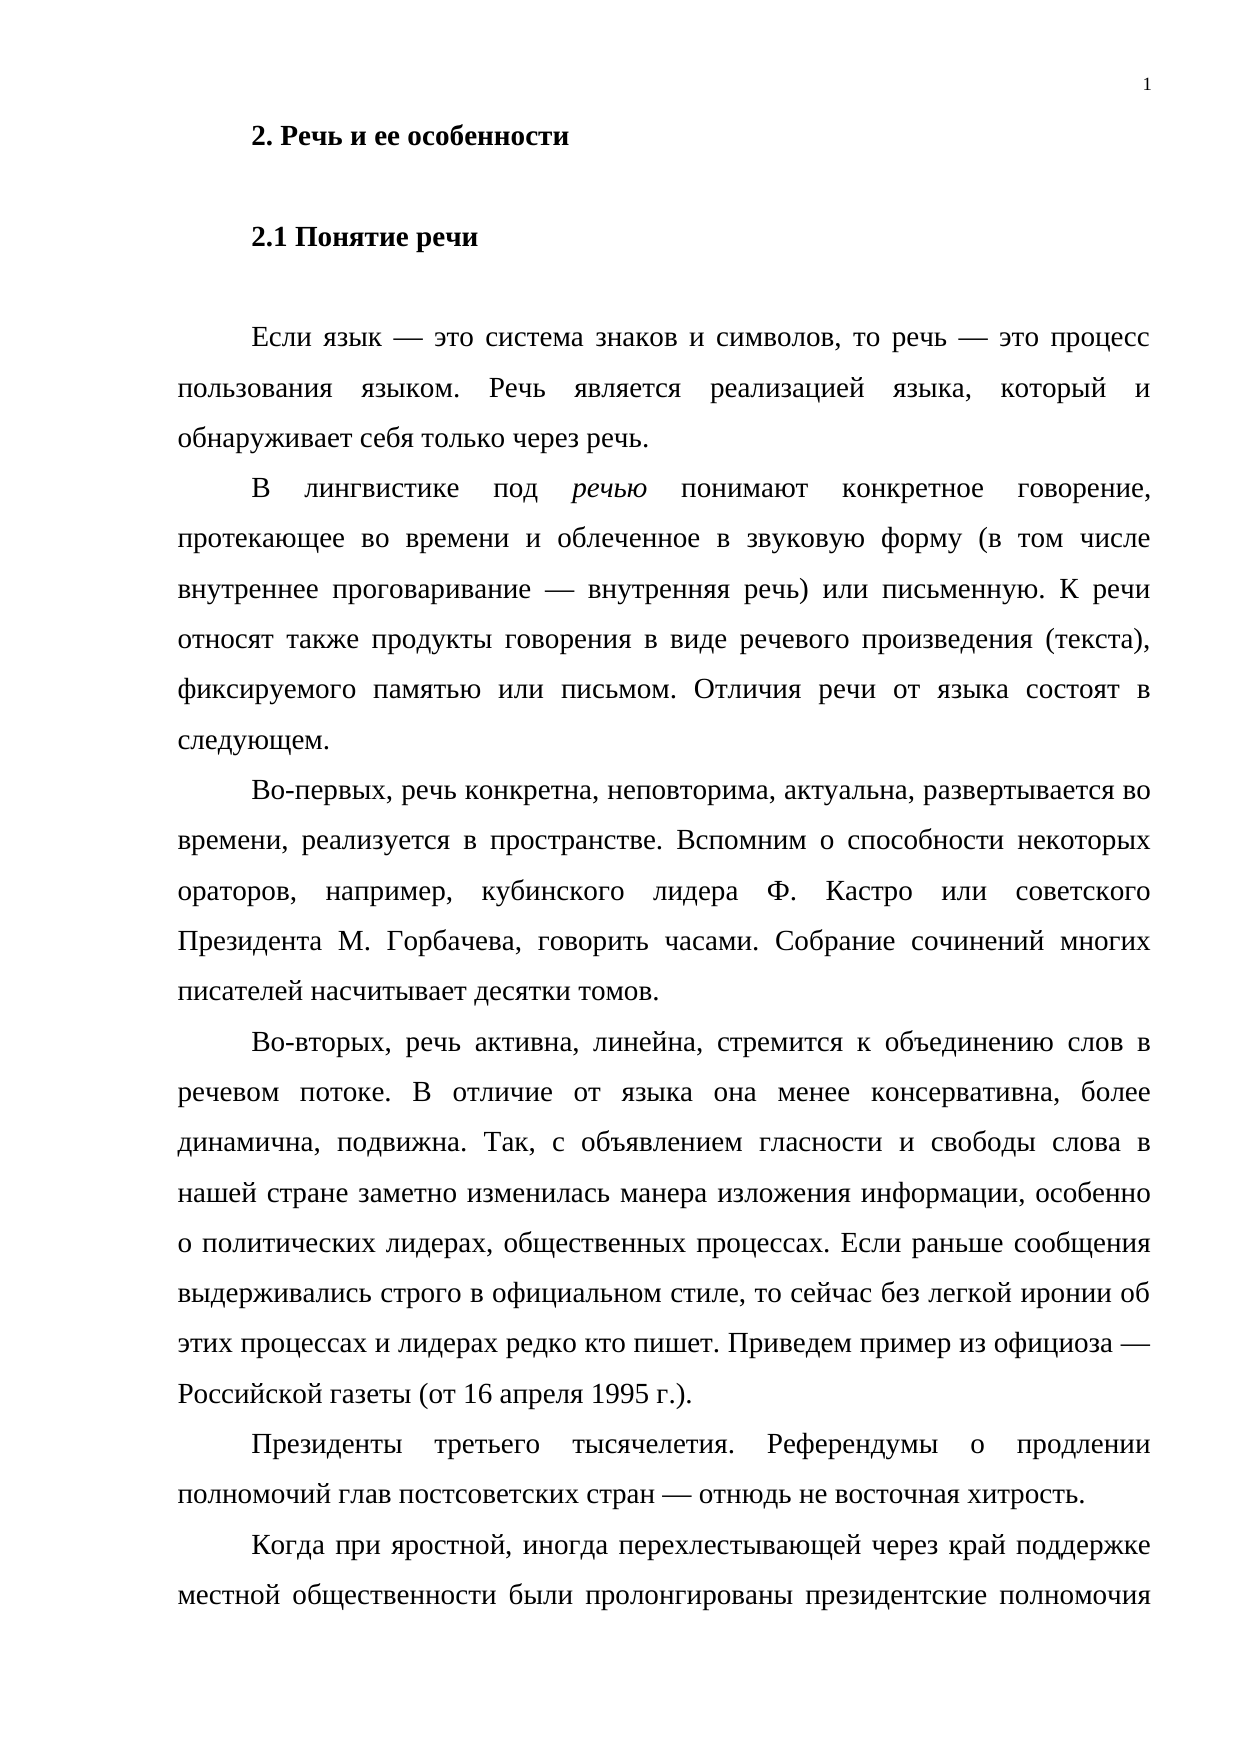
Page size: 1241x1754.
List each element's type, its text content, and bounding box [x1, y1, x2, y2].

text Во-вторых, речь активна, линейна, стремится к объединению слов в речевом потоке. В отличие от языка она менее консервативна, более динамична, подвижна. Так, с объявлением гласности и свободы слова в нашей стране заметно изменилась манера изложения информации, особенно о политических лидерах, общественных процессах. Если раньше сообщения выдерживались строго в официальном стиле, то сейчас без легкой иронии об этих процессах и лидерах редко кто пишет. Приведем пример из официоза — Российской газеты (от 16 апреля 1995 г.). [177, 1024, 1152, 1409]
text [177, 1527, 1152, 1611]
text Если язык — это система знаков и символов, то речь — это процесс пользования языком. Речь является реализацией языка, который и обнаруживает себя только через речь. [177, 319, 1152, 453]
text В лингвистике под речью понимают конкретное говорение, протекающее во времени и облеченное в звуковую форму (в том числе внутреннее проговаривание — внутренняя речь) или письменную. К речи относят также продукты говорения в виде речевого произведения (текста), фиксируемого памятью или письмом. Отличия речи от языка состоят в следующем. [177, 470, 1152, 755]
text Президенты третьего тысячелетия. Референдумы о продлении полномочий глав постсоветских стран — отнюдь не восточная хитрость. [177, 1426, 1152, 1510]
text Во-первых, речь конкретна, неповторима, актуальна, развертывается во времени, реализуется в пространстве. Вспомним о способности некоторых ораторов, например, кубинского лидера Ф. Кастро или советского Президента М. Горбачева, говорить часами. Собрание сочинений многих писателей насчитывает десятки томов. [177, 772, 1152, 1007]
subtitle 2.1 Понятие речи [177, 219, 1152, 252]
subtitle 2. Речь и ее особенности [177, 118, 1152, 152]
